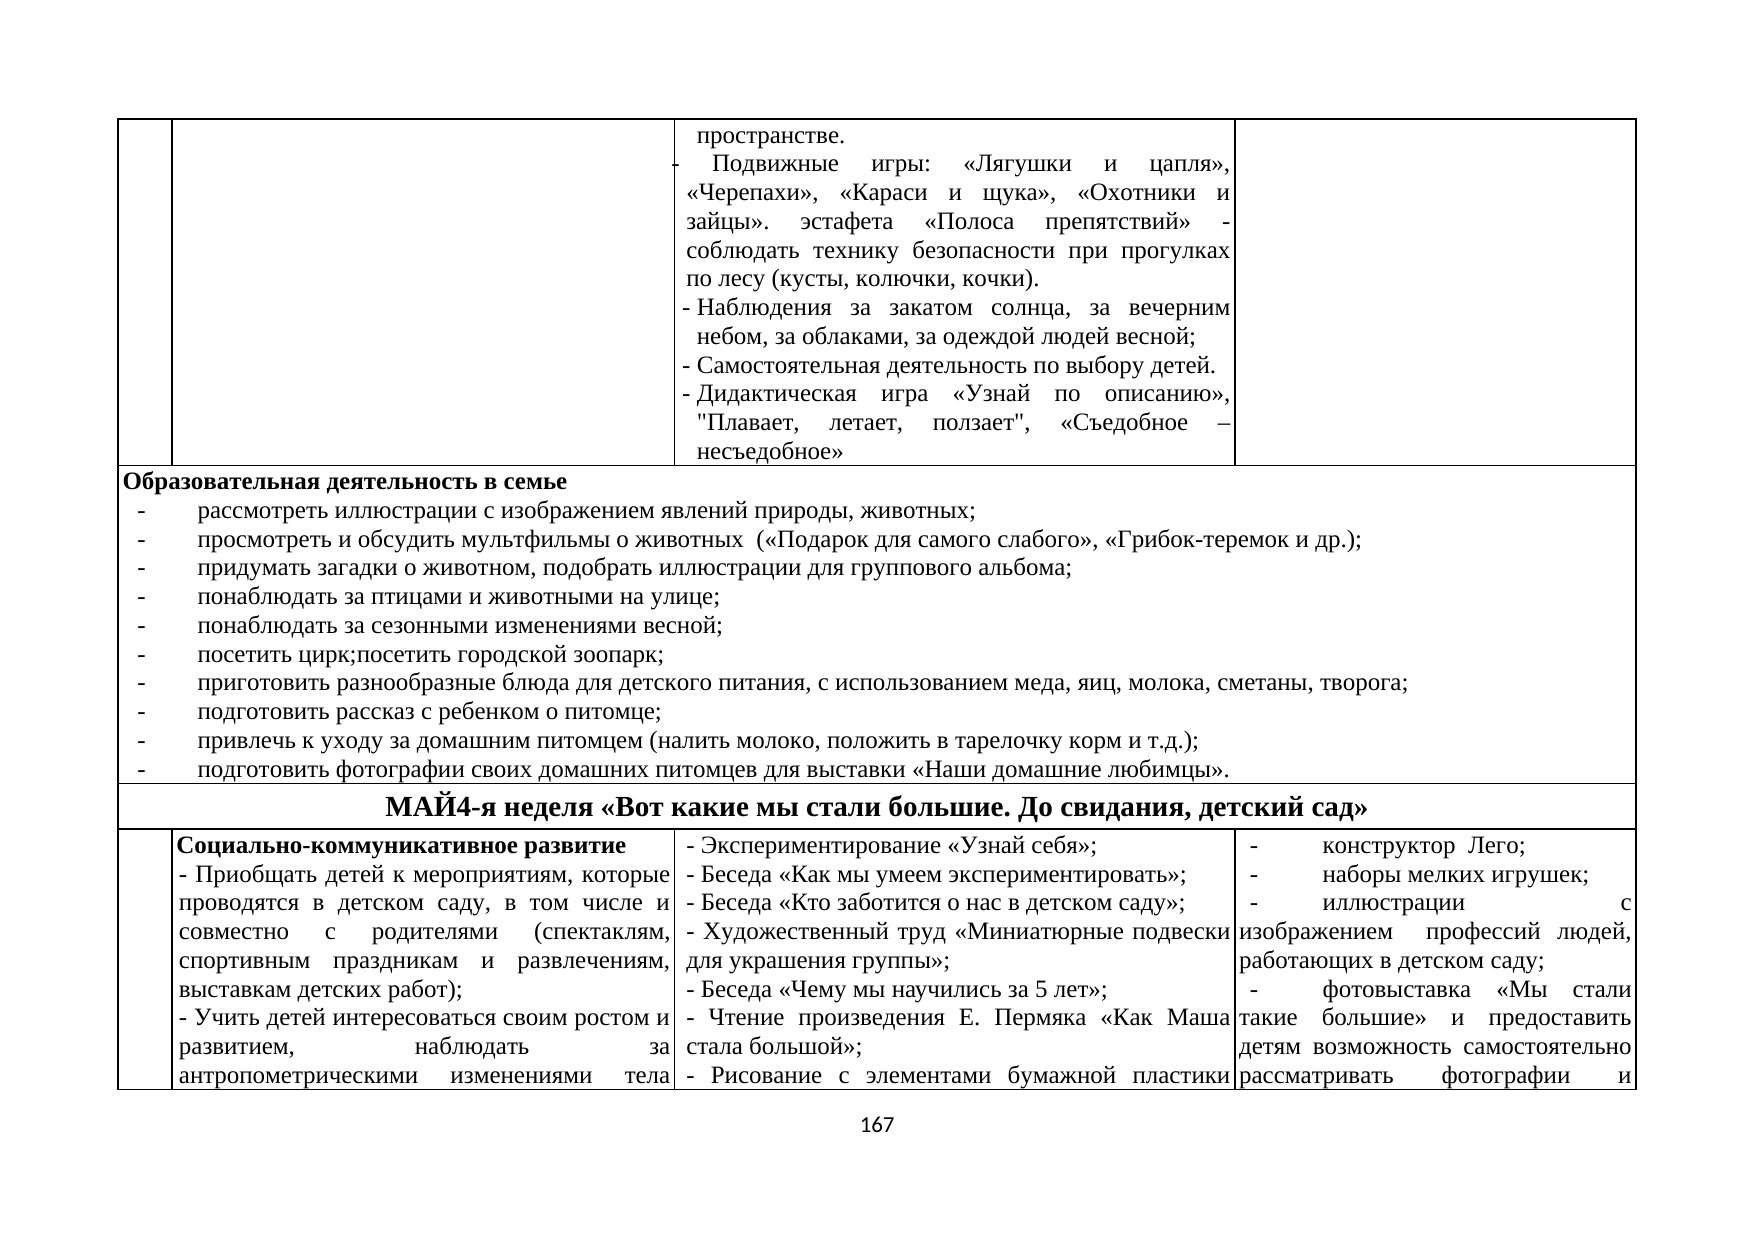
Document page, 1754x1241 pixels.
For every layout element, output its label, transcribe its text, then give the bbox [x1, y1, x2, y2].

table_cell МАЙ4-я неделя «Вот какие мы стали большие. До свидания, детский сад» [119, 784, 1635, 828]
table_cell [119, 120, 171, 465]
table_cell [173, 830, 674, 1089]
table_cell Образовательная деятельность в семье рассмотреть иллюстрации с изображением явлений природы, животных; просмотреть и обсудить мультфильмы о животных («Подарок для самого слабого», «Грибок-теремок и др.); придумать загадки о животном, подобрать иллюстрации для группового альбома; понаблюдать за птицами и животными на улице; понаблюдать за сезонными изменениями весной; посетить цирк;посетить городской зоопарк; приготовить разнообразные блюда для детского питания, с использованием меда, яиц, молока, сметаны, творога; подготовить рассказ с ребенком о питомце; привлечь к уходу за домашним питомцем (налить молоко, положить в тарелочку корм и т.д.); подготовить фотографии своих домашних питомцев для выставки «Наши домашние любимцы». [119, 466, 1635, 782]
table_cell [1236, 830, 1635, 1089]
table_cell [675, 830, 1234, 1089]
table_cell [1236, 120, 1635, 465]
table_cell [173, 120, 674, 465]
table_cell [119, 830, 171, 1089]
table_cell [675, 120, 1234, 465]
